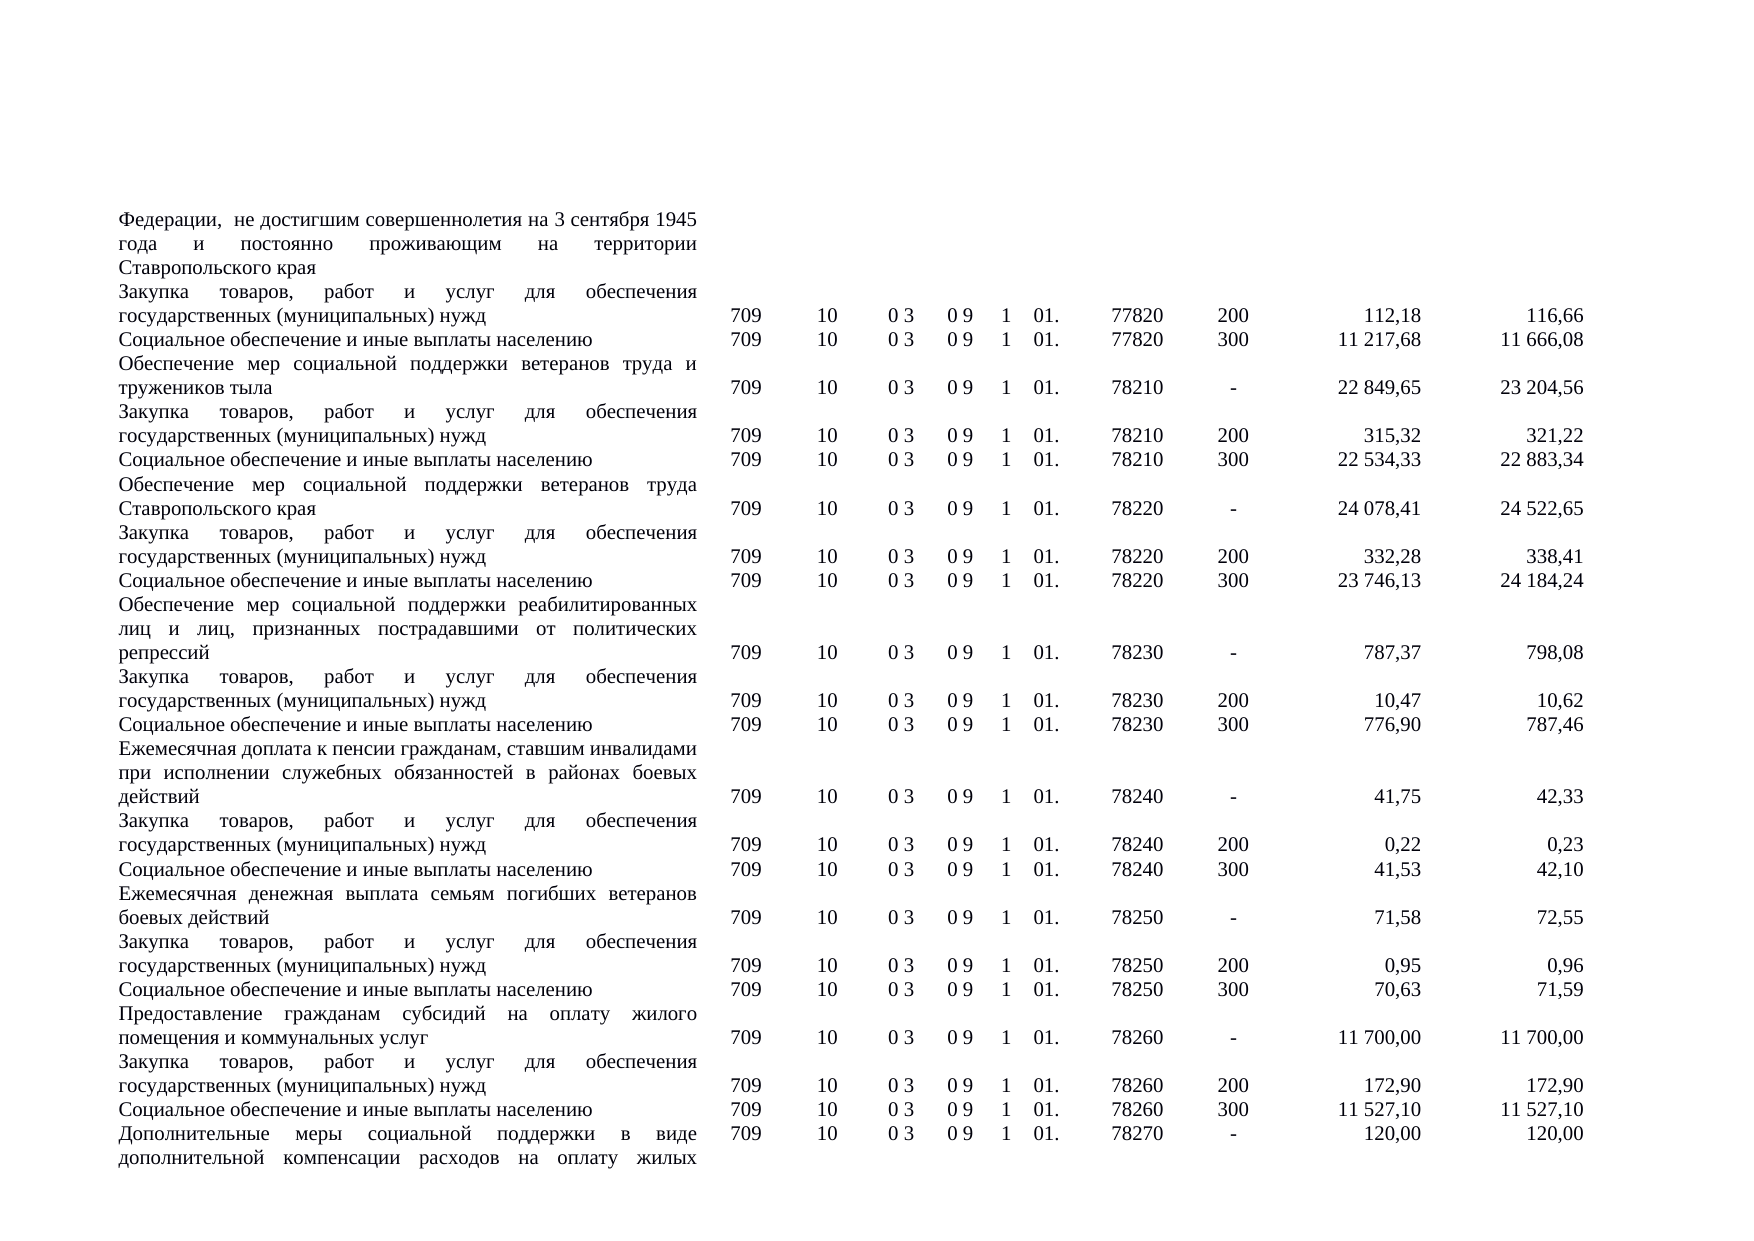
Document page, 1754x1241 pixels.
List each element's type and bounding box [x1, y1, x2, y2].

table_cell [96, 207, 1569, 1169]
table_cell [1569, 207, 1613, 1169]
